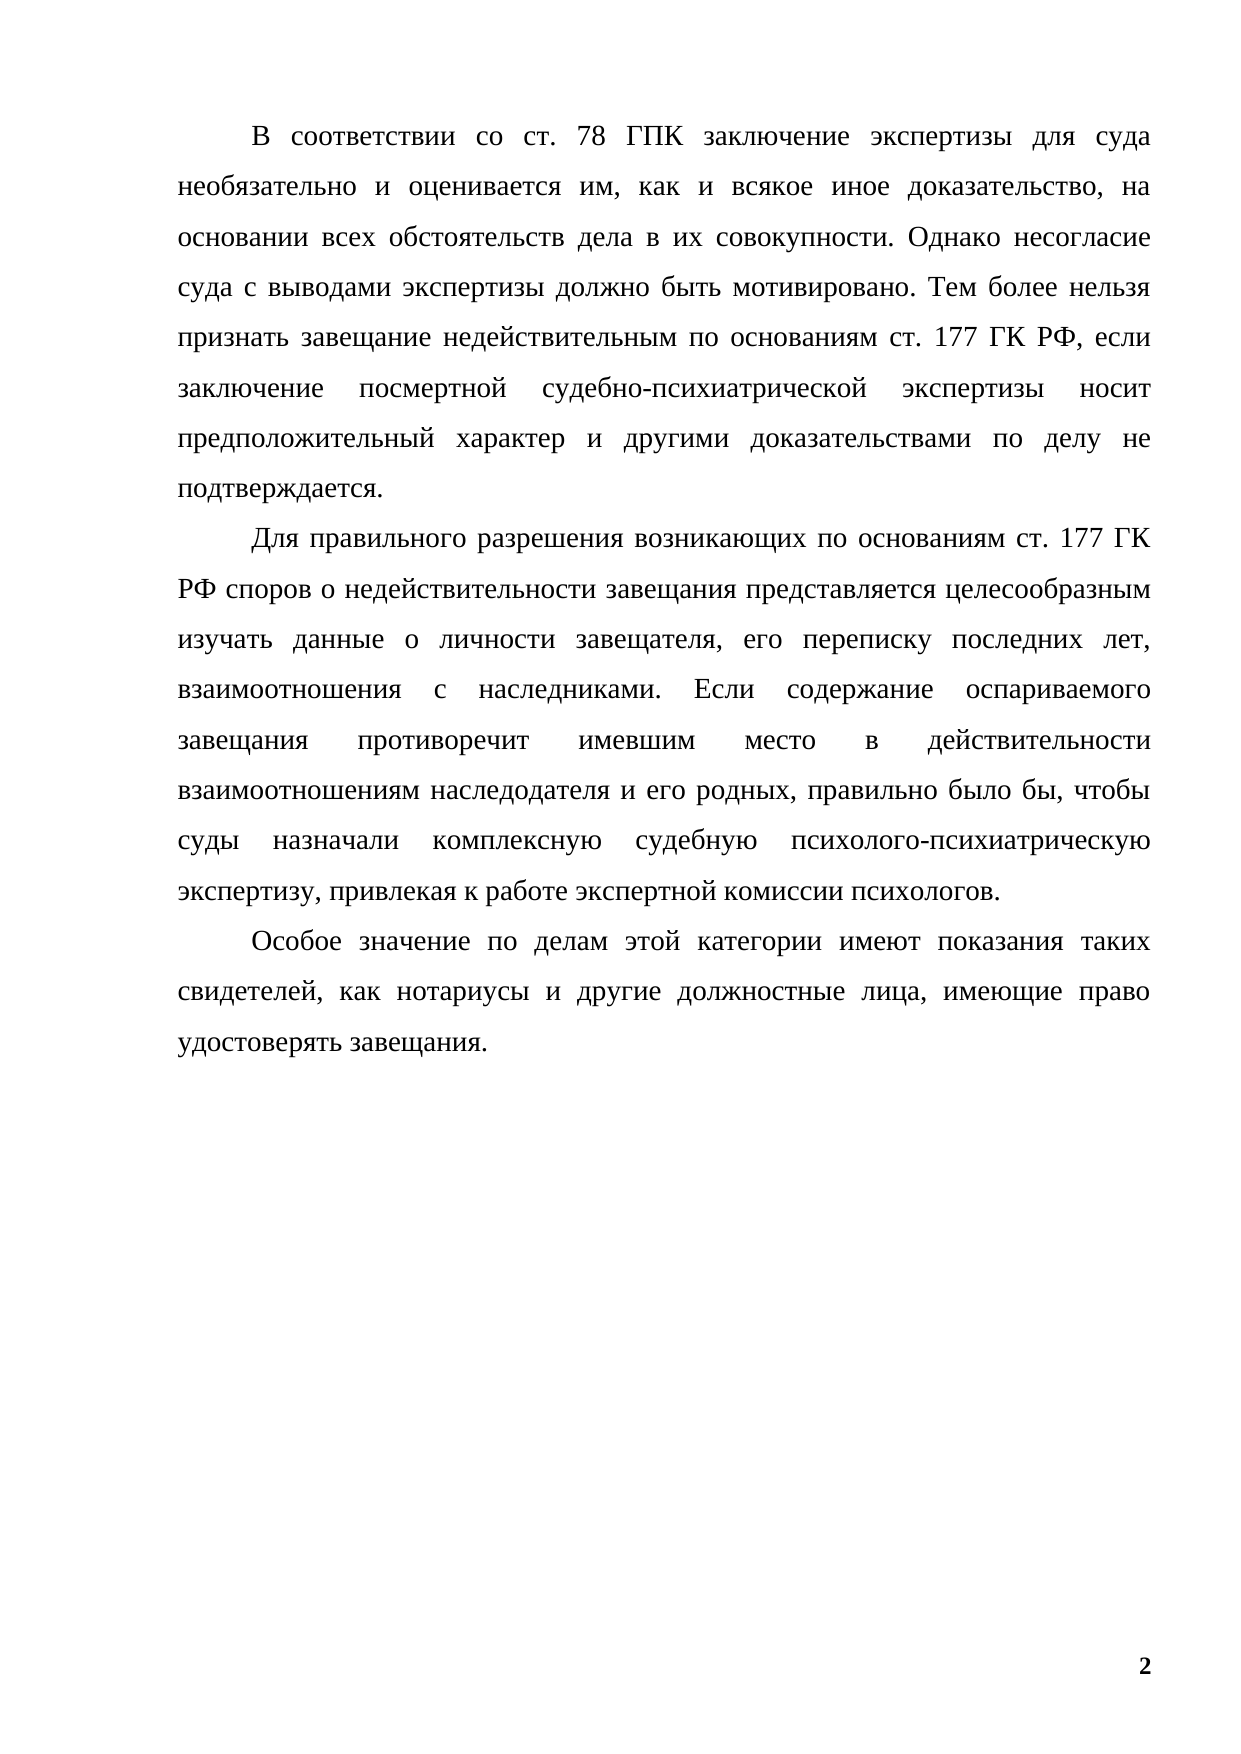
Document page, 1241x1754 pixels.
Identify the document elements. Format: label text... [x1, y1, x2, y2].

text В соответствии со ст. 78 ГПК заключение экспертизы для суда необязательно и оценивается им, как и всякое иное доказательство, на основании всех обстоятельств дела в их совокупности. Однако несогласие суда с выводами экспертизы должно быть мотивировано. Тем более нельзя признать завещание недействительным по основаниям ст. 177 ГК РФ, если заключение посмертной судебно-психиатрической экспертизы носит предположительный характер и другими доказательствами по делу не подтверждается. [177, 118, 1152, 504]
text Особое значение по делам этой категории имеют показания таких свидетелей, как нотариусы и другие должностные лица, имеющие право удостоверять завещания. [177, 923, 1152, 1057]
text Для правильного разрешения возникающих по основаниям ст. 177 ГК РФ споров о недействительности завещания представляется целесообразным изучать данные о личности завещателя, его переписку последних лет, взаимоотношения с наследниками. Если содержание оспариваемого завещания противоречит имевшим место в действительности взаимоотношениям наследодателя и его родных, правильно было бы, чтобы суды назначали комплексную судебную психолого-психиатрическую экспертизу, привлекая к работе экспертной комиссии психологов. [177, 521, 1152, 906]
